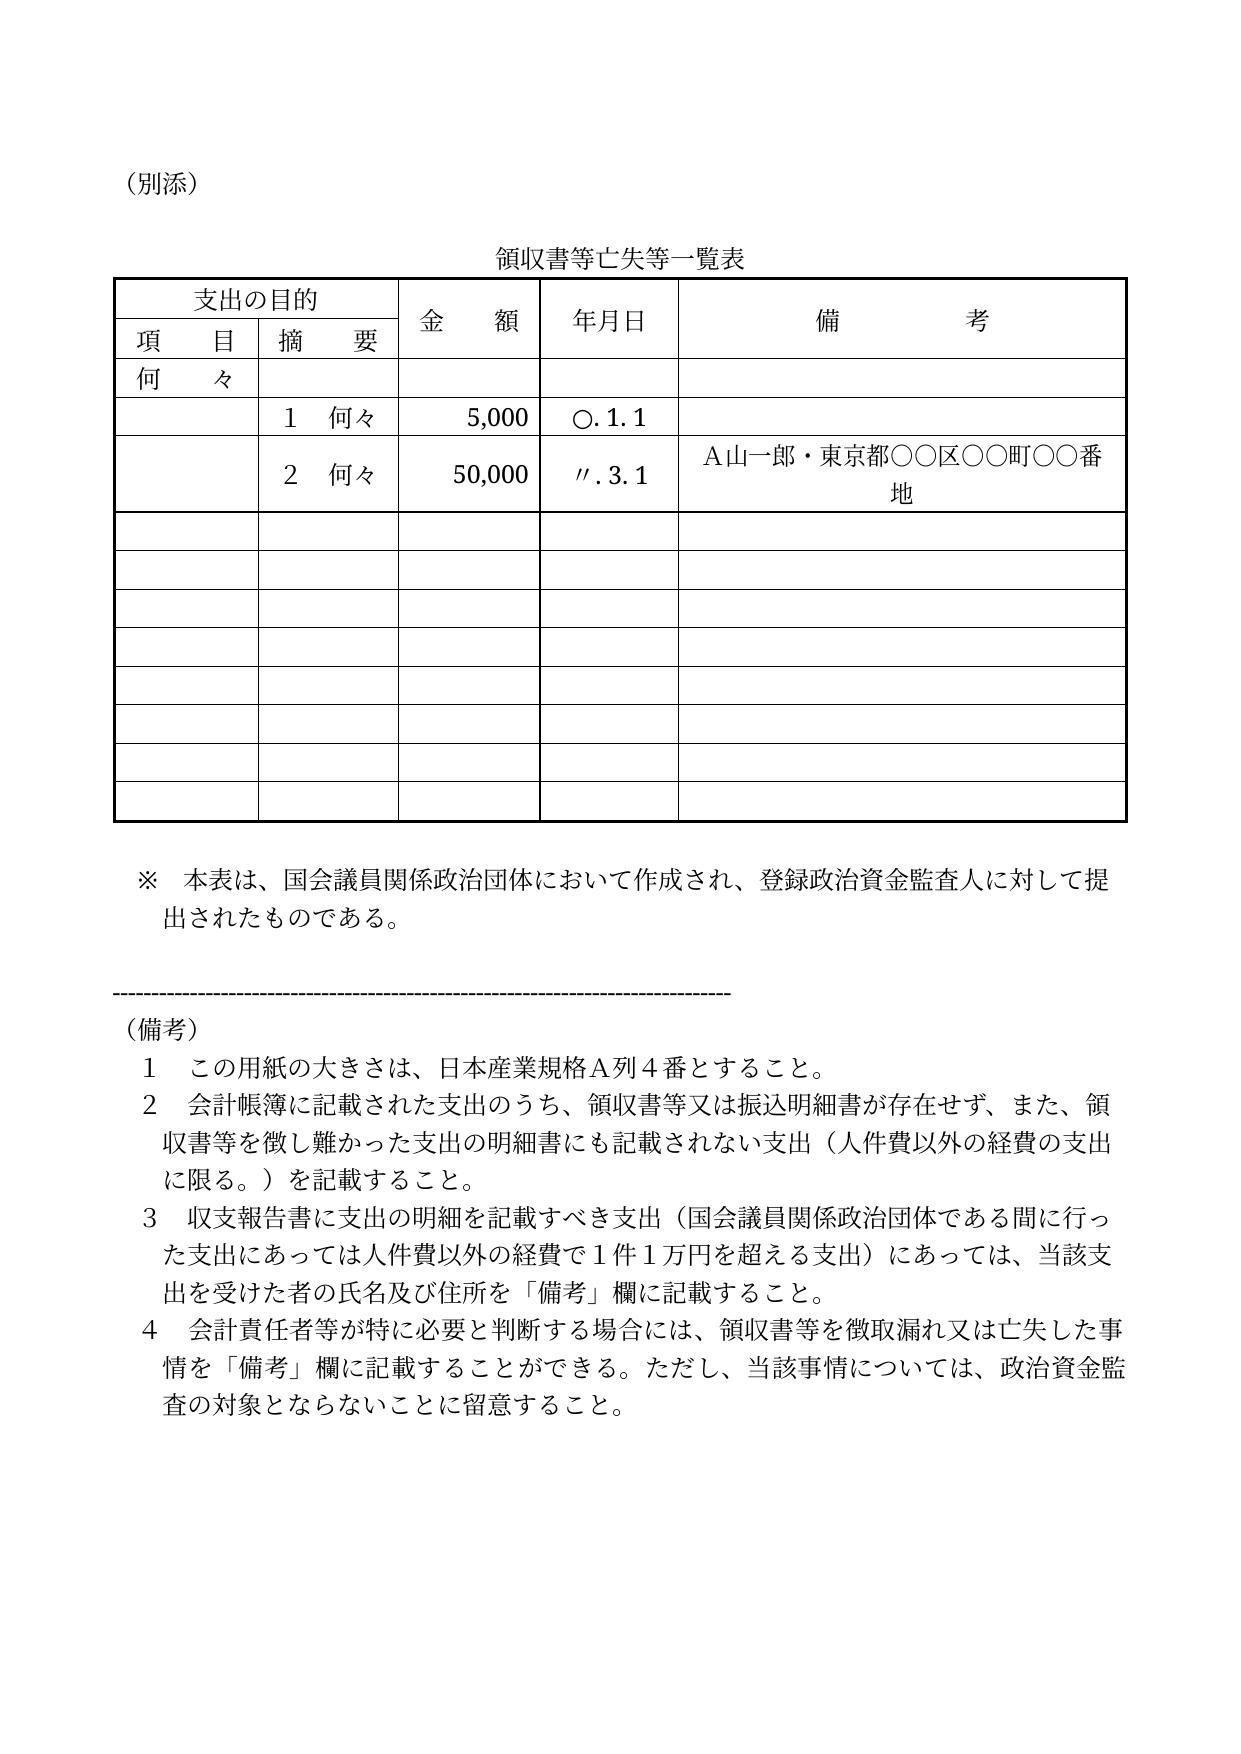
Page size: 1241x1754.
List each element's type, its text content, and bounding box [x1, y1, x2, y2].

table_header 金 額 [399, 280, 539, 358]
table_cell [116, 744, 258, 781]
table_cell [259, 590, 398, 627]
table_cell [541, 705, 678, 743]
table_cell [399, 667, 539, 704]
table_cell [541, 628, 678, 666]
table_cell [259, 551, 398, 588]
table_cell [399, 744, 539, 781]
text ２ 会計帳簿に記載された支出のうち、領収書等又は振込明細書が存在せず、また、領収書等を徴し難かった支出の明細書にも記載されない支出（人件費以外の経費の支出に限る。）を記載すること。 [137, 1085, 1128, 1198]
table_cell [259, 782, 398, 820]
table_cell 〃. 3. 1 [541, 436, 678, 511]
table_cell ２ 何々 [259, 436, 398, 511]
table_cell [679, 359, 1125, 397]
table_cell [116, 436, 258, 511]
table_cell [679, 628, 1125, 666]
table_cell [259, 513, 398, 550]
text １ この用紙の大きさは、日本産業規格Ａ列４番とすること。 [112, 1048, 1128, 1085]
table_cell [679, 551, 1125, 588]
table_cell [259, 705, 398, 743]
table_header 年月日 [541, 280, 678, 358]
text ４ 会計責任者等が特に必要と判断する場合には、領収書等を徴取漏れ又は亡失した事情を「備考」欄に記載することができる。ただし、当該事情については、政治資金監査の対象とならないことに留意すること。 [137, 1310, 1128, 1423]
text ※ 本表は、国会議員関係政治団体において作成され、登録政治資金監査人に対して提出されたものである。 [137, 860, 1128, 935]
table_cell [259, 744, 398, 781]
table_cell [541, 744, 678, 781]
table_cell [399, 359, 539, 397]
table_cell [116, 398, 258, 435]
table_cell [259, 359, 398, 397]
table_cell [541, 782, 678, 820]
table_cell [679, 667, 1125, 704]
table_cell [116, 551, 258, 588]
table_cell [399, 590, 539, 627]
table_header 備 考 [679, 280, 1125, 358]
table_cell [679, 782, 1125, 820]
table_cell [116, 628, 258, 666]
table_cell [116, 705, 258, 743]
table_cell [116, 590, 258, 627]
table_cell [259, 667, 398, 704]
table_cell [116, 513, 258, 550]
table_cell 5,000 [399, 398, 539, 435]
table_cell [399, 628, 539, 666]
table_cell [399, 705, 539, 743]
table_cell [541, 513, 678, 550]
text （別添） [112, 164, 1128, 202]
table_cell [541, 551, 678, 588]
table_cell 何 々 [116, 359, 258, 397]
table_cell [679, 398, 1125, 435]
text ３ 収支報告書に支出の明細を記載すべき支出（国会議員関係政治団体である間に行った支出にあっては人件費以外の経費で１件１万円を超える支出）にあっては、当該支出を受けた者の氏名及び住所を「備考」欄に記載すること。 [137, 1198, 1128, 1310]
table_cell [541, 667, 678, 704]
table_header 支出の目的 [116, 280, 398, 318]
table_cell [116, 667, 258, 704]
table_cell Ａ山一郎・東京都○○区○○町○○番地 [679, 436, 1125, 511]
table_cell [679, 513, 1125, 550]
table_cell [679, 705, 1125, 743]
table_cell [541, 359, 678, 397]
table_cell 摘 要 [259, 319, 398, 358]
table_cell [116, 782, 258, 820]
table_cell 50,000 [399, 436, 539, 511]
table_cell [399, 513, 539, 550]
table_cell [259, 628, 398, 666]
table_cell [541, 590, 678, 627]
text 領収書等亡失等一覧表 [112, 239, 1128, 277]
text -------------------------------------------------------------------------------- [112, 973, 1128, 1010]
table_cell [679, 590, 1125, 627]
table_cell １ 何々 [259, 398, 398, 435]
text （備考） [112, 1010, 1128, 1048]
table_cell ○. 1. 1 [541, 398, 678, 435]
table_cell 項 目 [116, 319, 258, 358]
table_cell [399, 782, 539, 820]
table_cell [679, 744, 1125, 781]
table_cell [399, 551, 539, 588]
